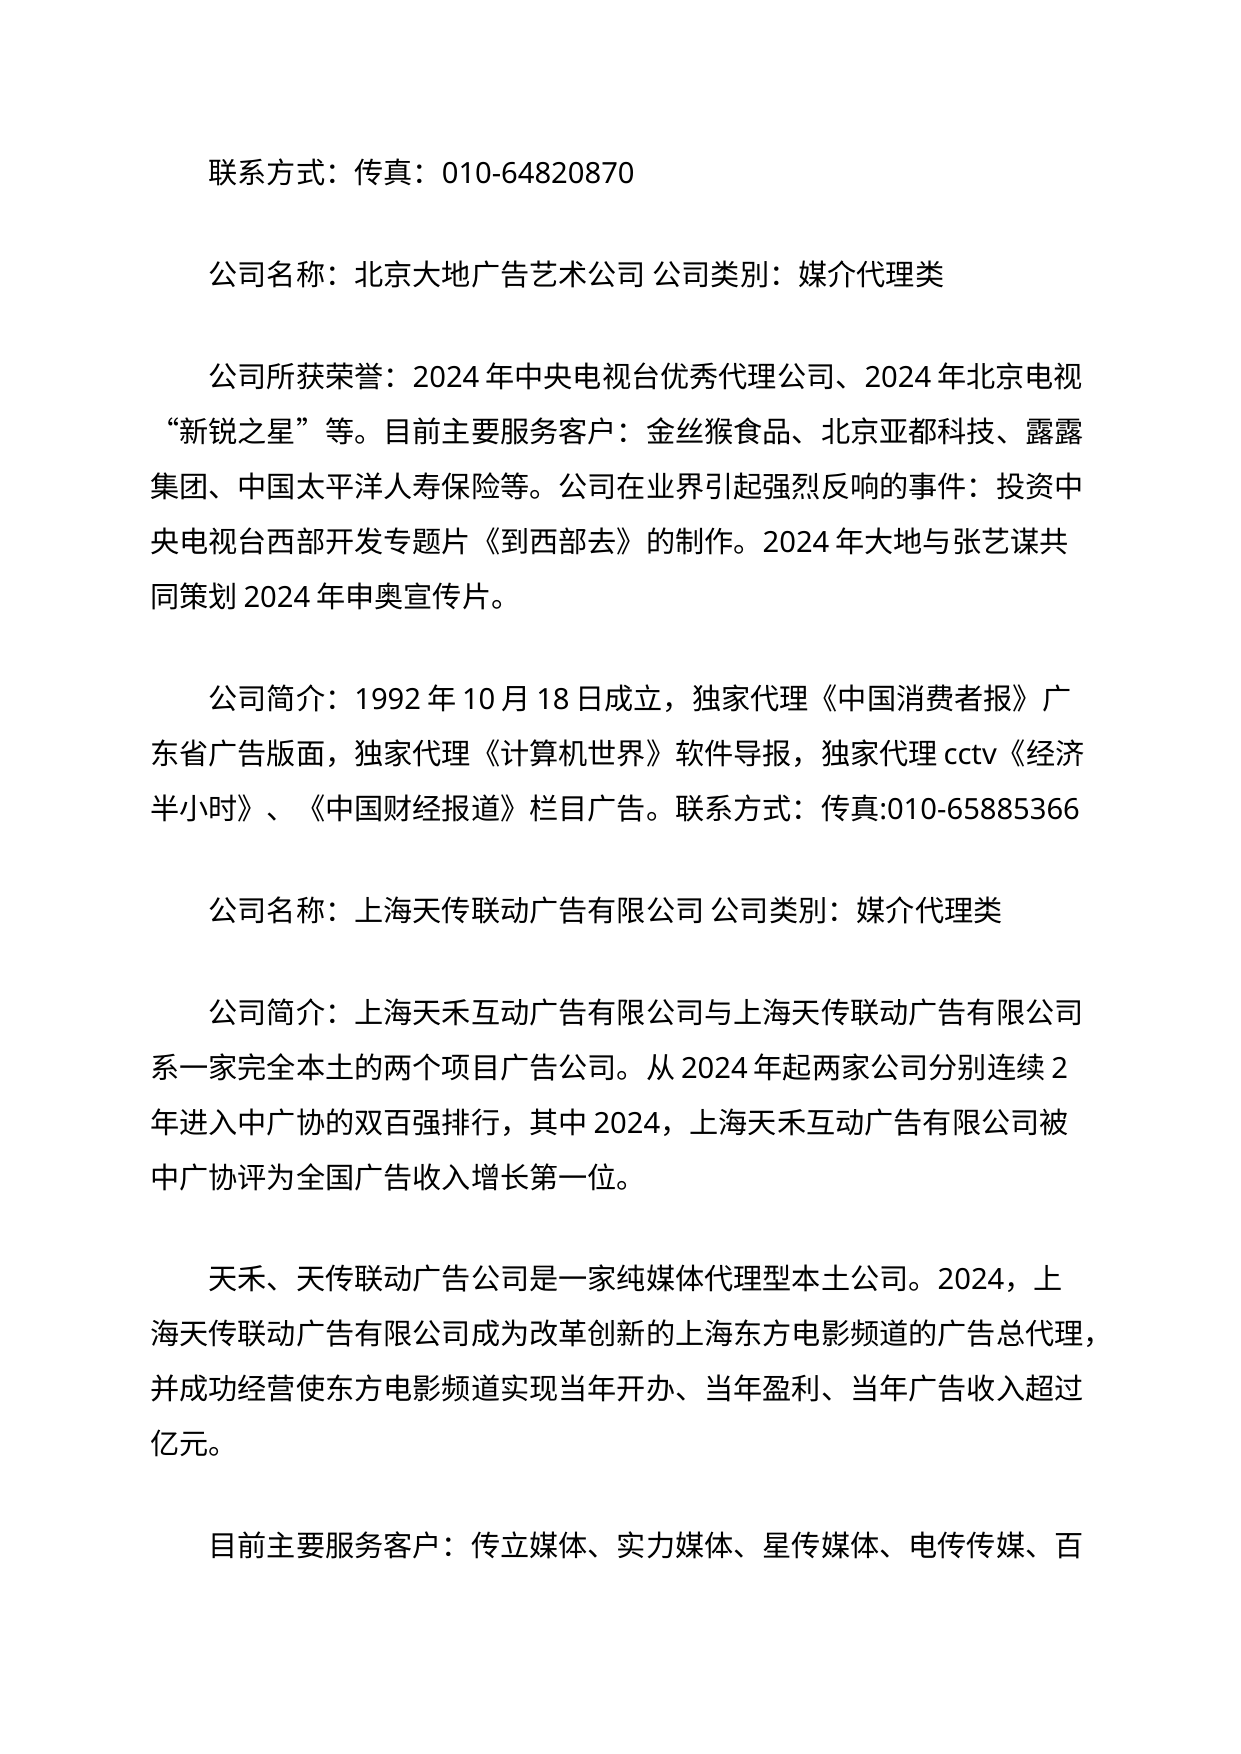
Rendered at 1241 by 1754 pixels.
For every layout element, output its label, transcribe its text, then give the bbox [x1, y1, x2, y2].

text 公司简介：上海天禾互动广告有限公司与上海天传联动广告有限公司系一家完全本土的两个项目广告公司。从2024年起两家公司分别连续2年进入中广协的双百强排行，其中2024，上海天禾互动广告有限公司被中广协评为全国广告收入增长第一位。 [150, 989, 1090, 1196]
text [150, 1522, 1090, 1565]
text 公司名称：北京大地广告艺术公司 公司类別：媒介代理类 [150, 252, 1090, 294]
text 联系方式：传真：010-64820870 [150, 150, 1090, 192]
text 公司名称：上海天传联动广告有限公司 公司类別：媒介代理类 [150, 887, 1090, 930]
text 公司所获荣誉：2024年中央电视台优秀代理公司、2024年北京电视“新锐之星”等。目前主要服务客户：金丝猴食品、北京亚都科技、露露集团、中国太平洋人寿保险等。公司在业界引起强烈反响的事件：投资中央电视台西部开发专题片《到西部去》的制作。2024年大地与张艺谋共同策划2024年申奥宣传片。 [150, 354, 1090, 616]
text 公司简介：1992年10月18日成立，独家代理《中国消费者报》广东省广告版面，独家代理《计算机世界》软件导报，独家代理cctv《经济半小时》、《中国财经报道》栏目广告。联系方式：传真:010-65885366 [150, 676, 1090, 828]
text 天禾、天传联动广告公司是一家纯媒体代理型本土公司。2024，上海天传联动广告有限公司成为改革创新的上海东方电影频道的广告总代理，并成功经营使东方电影频道实现当年开办、当年盈利、当年广告收入超过亿元。 [150, 1256, 1090, 1463]
